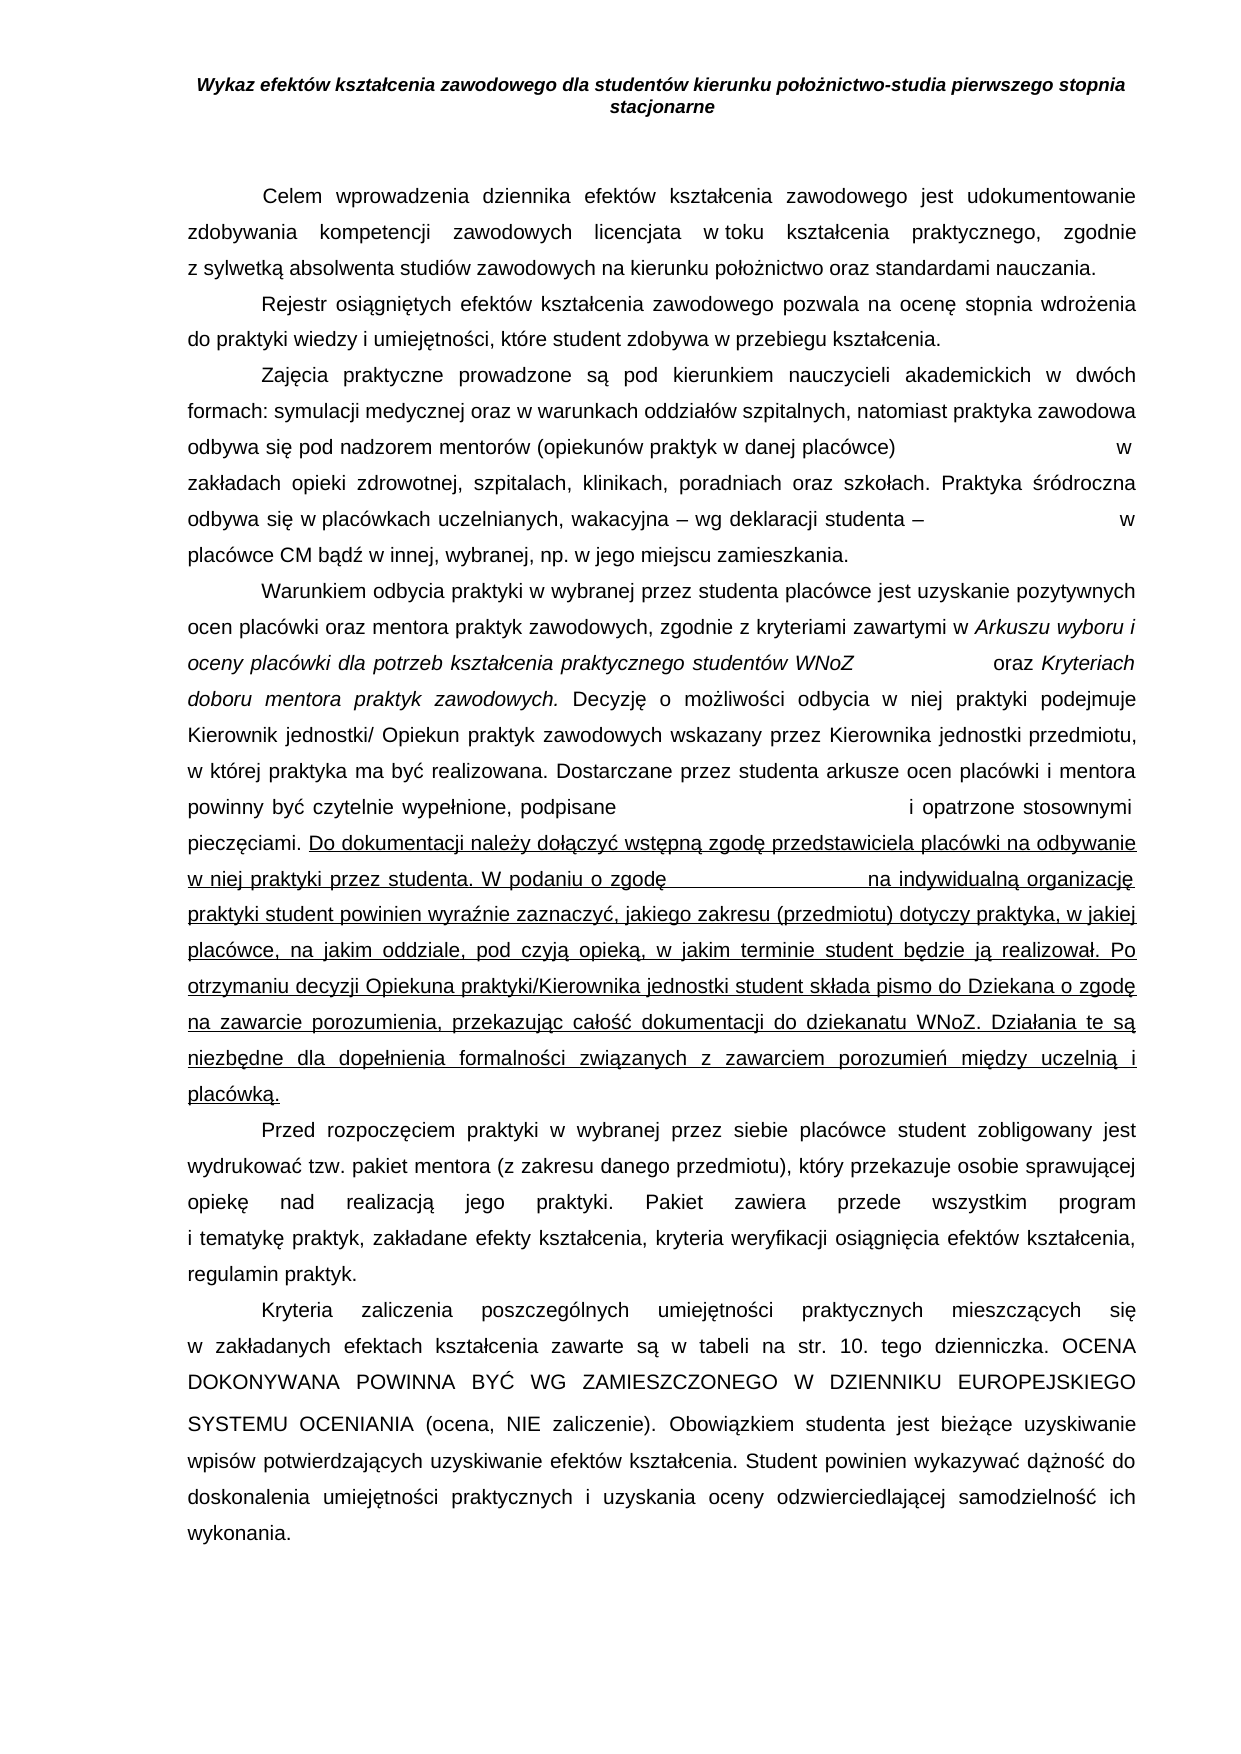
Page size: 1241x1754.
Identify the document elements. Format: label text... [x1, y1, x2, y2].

text Warunkiem odbycia praktyki w wybranej przez studenta placówce jest uzyskanie pozytywnych ocen placówki oraz mentora praktyk zawodowych, zgodnie z kryteriami zawartymi w Arkuszu wyboru i oceny placówki dla potrzeb kształcenia praktycznego studentów WNoZ oraz Kryteriach doboru mentora praktyk zawodowych. Decyzję o możliwości odbycia w niej praktyki podejmuje Kierownik jednostki/ Opiekun praktyk zawodowych wskazany przez Kierownika jednostki przedmiotu, w której praktyka ma być realizowana. Dostarczane przez studenta arkusze ocen placówki i mentora powinny być czytelnie wypełnione, podpisane i opatrzone stosownymi pieczęciami. Do dokumentacji należy dołączyć wstępną zgodę przedstawiciela placówki na odbywanie w niej praktyki przez studenta. W podaniu o zgodę na indywidualną organizację praktyki student powinien wyraźnie zaznaczyć, jakiego zakresu (przedmiotu) dotyczy praktyka, w jakiej placówce, na jakim oddziale, pod czyją opieką, w jakim terminie student będzie ją realizował. Po otrzymaniu decyzji Opiekuna praktyki/Kierownika jednostki student składa pismo do Dziekana o zgodę na zawarcie porozumienia, przekazując całość dokumentacji do dziekanatu WNoZ. Działania te są niezbędne dla dopełnienia formalności związanych z zawarciem porozumień między uczelnią i placówką. [187, 579, 1137, 923]
text Zajęcia praktyczne prowadzone są pod kierunkiem nauczycieli akademickich w dwóch formach: symulacji medycznej oraz w warunkach oddziałów szpitalnych, natomiast praktyka zawodowa odbywa się pod nadzorem mentorów (opiekunów praktyk w danej placówce) w zakładach opieki zdrowotnej, szpitalach, klinikach, poradniach oraz szkołach. Praktyka śródroczna odbywa się w placówkach uczelnianych, wakacyjna – wg deklaracji studenta – w placówce CM bądź w innej, wybranej, np. w jego miejscu zamieszkania. [187, 363, 1137, 567]
text Kryteria zaliczenia poszczególnych umiejętności praktycznych mieszczących się w zakładanych efektach kształcenia zawarte są w tabeli na str. 10. tego dzienniczka. OCENA DOKONYWANA POWINNA BYĆ WG ZAMIESZCZONEGO W DZIENNIKU EUROPEJSKIEGO SYSTEMU OCENIANIA (ocena, NIE zaliczenie). Obowiązkiem studenta jest bieżące uzyskiwanie wpisów potwierdzających uzyskiwanie efektów kształcenia. Student powinien wykazywać dążność do doskonalenia umiejętności praktycznych i uzyskania oceny odzwierciedlającej samodzielność ich wykonania. [187, 1298, 1137, 1544]
text Przed rozpoczęciem praktyki w wybranej przez siebie placówce student zobligowany jest wydrukować tzw. pakiet mentora (z zakresu danego przedmiotu), który przekazuje osobie sprawującej opiekę nad realizacją jego praktyki. Pakiet zawiera przede wszystkim program i tematykę praktyk, zakładane efekty kształcenia, kryteria weryfikacji osiągnięcia efektów kształcenia, regulamin praktyk. [187, 1118, 1137, 1286]
text Celem wprowadzenia dziennika efektów kształcenia zawodowego jest udokumentowanie zdobywania kompetencji zawodowych licencjata w toku kształcenia praktycznego, zgodnie z sylwetką absolwenta studiów zawodowych na kierunku położnictwo oraz standardami nauczania. [187, 183, 1137, 279]
text Rejestr osiągniętych efektów kształcenia zawodowego pozwala na ocenę stopnia wdrożenia do praktyki wiedzy i umiejętności, które student zdobywa w przebiegu kształcenia. [187, 291, 1137, 351]
